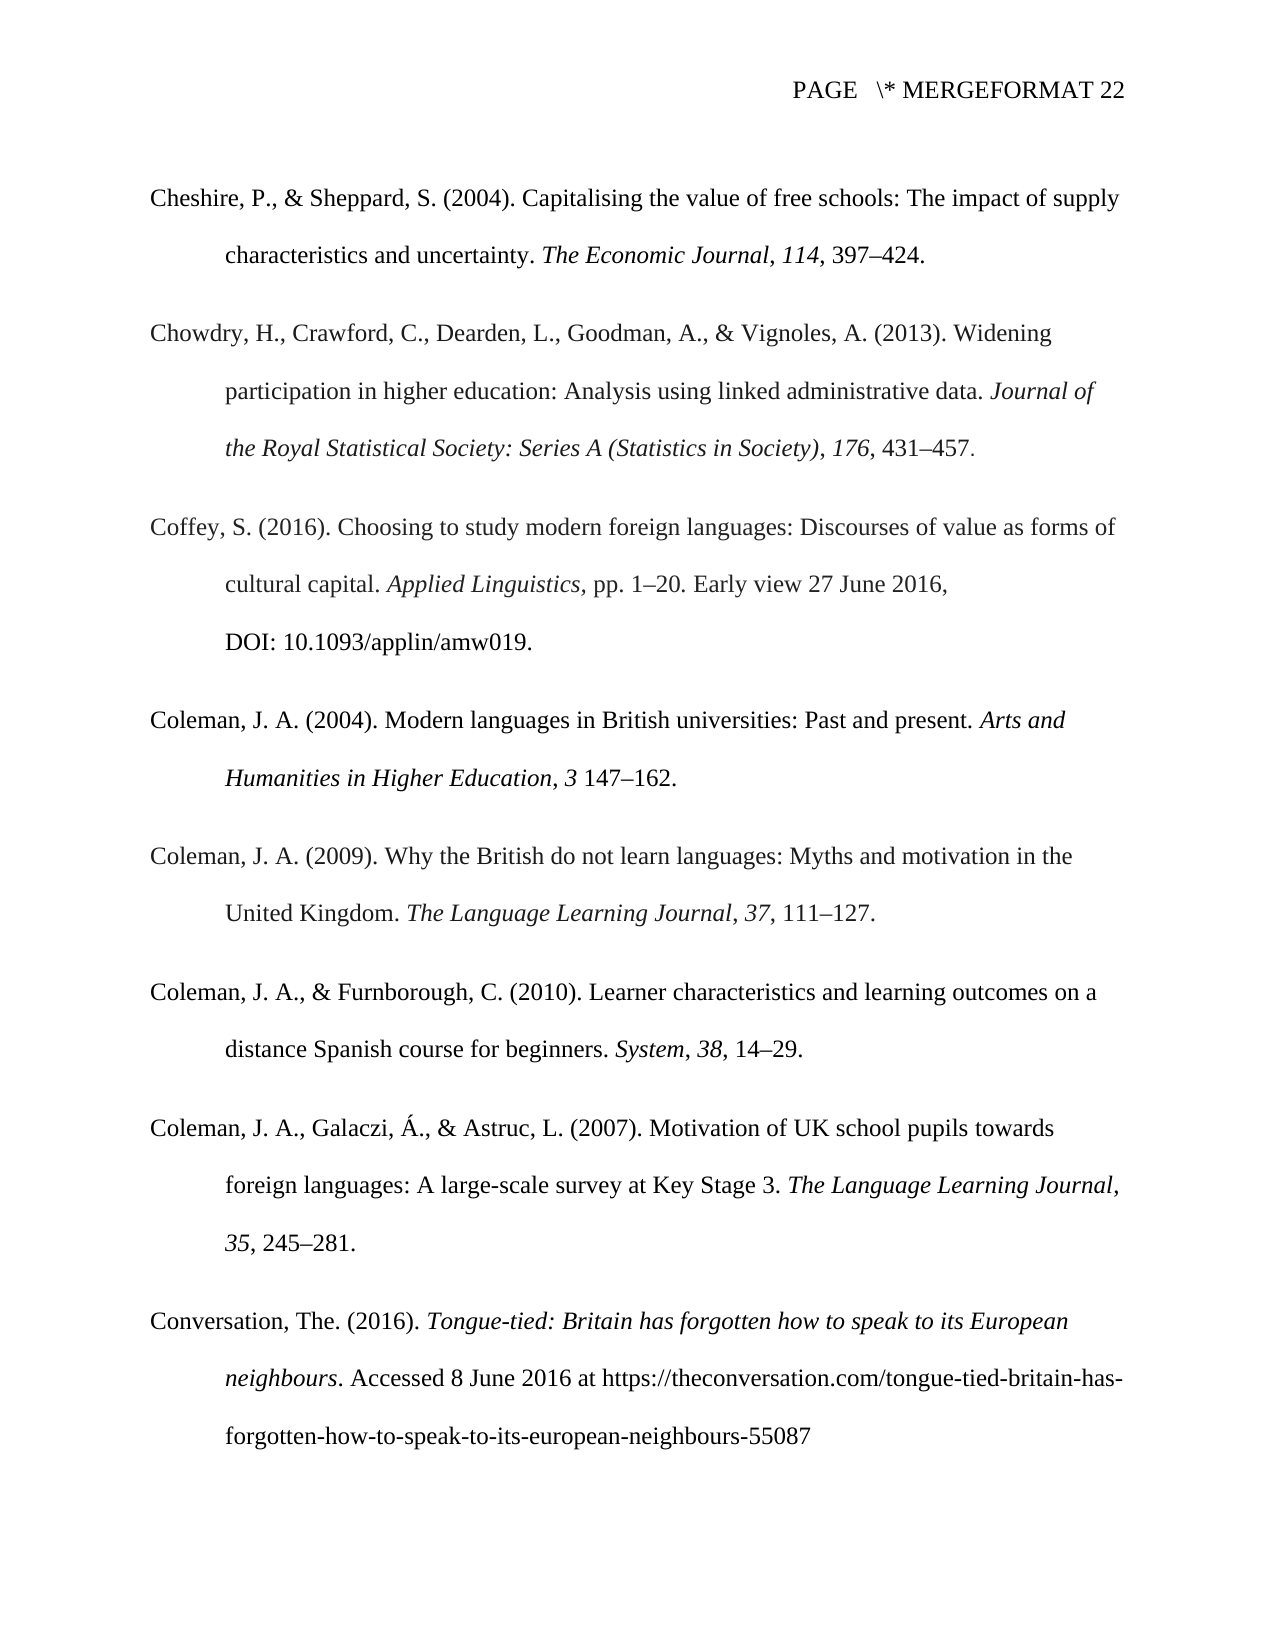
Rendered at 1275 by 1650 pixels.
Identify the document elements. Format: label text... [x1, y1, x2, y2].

text Conversation, The. (2016). Tongue-tied: Britain has forgotten how to speak to its European neighbours. Accessed 8 June 2016 at https://theconversation.com/tongue-tied-britain-has- forgotten-how-to-speak-to-its-european-neighbours-55087 [150, 1306, 1125, 1450]
text Coleman, J. A., & Furnborough, C. (2010). Learner characteristics and learning outcomes on a distance Spanish course for beginners. System, 38, 14–29. [150, 977, 1125, 1063]
text Chowdry, H., Crawford, C., Dearden, L., Goodman, A., & Vignoles, A. (2013). Widening participation in higher education: Analysis using linked administrative data. Journal of the Royal Statistical Society: Series A (Statistics in Society), 176, 431–457. [150, 318, 1125, 462]
text Coleman, J. A. (2004). Modern languages in British universities: Past and present. Arts and Humanities in Higher Education, 3 147–162. [150, 705, 1125, 791]
text Cheshire, P., & Sheppard, S. (2004). Capitalising the value of free schools: The impact of supply characteristics and uncertainty. The Economic Journal, 114, 397–424. [150, 183, 1125, 269]
text Coleman, J. A., Galaczi, Á., & Astruc, L. (2007). Motivation of UK school pupils towards foreign languages: A large-scale survey at Key Stage 3. The Language Learning Journal, 35, 245–281. [150, 1113, 1125, 1256]
text Coffey, S. (2016). Choosing to study modern foreign languages: Discourses of value as forms of cultural capital. Applied Linguistics, pp. 1–20. Early view 27 June 2016, DOI: 10.1093/applin/amw019. [150, 512, 1125, 656]
text Coleman, J. A. (2009). Why the British do not learn languages: Myths and motivation in the United Kingdom. The Language Learning Journal, 37, 111–127. [150, 841, 1125, 927]
